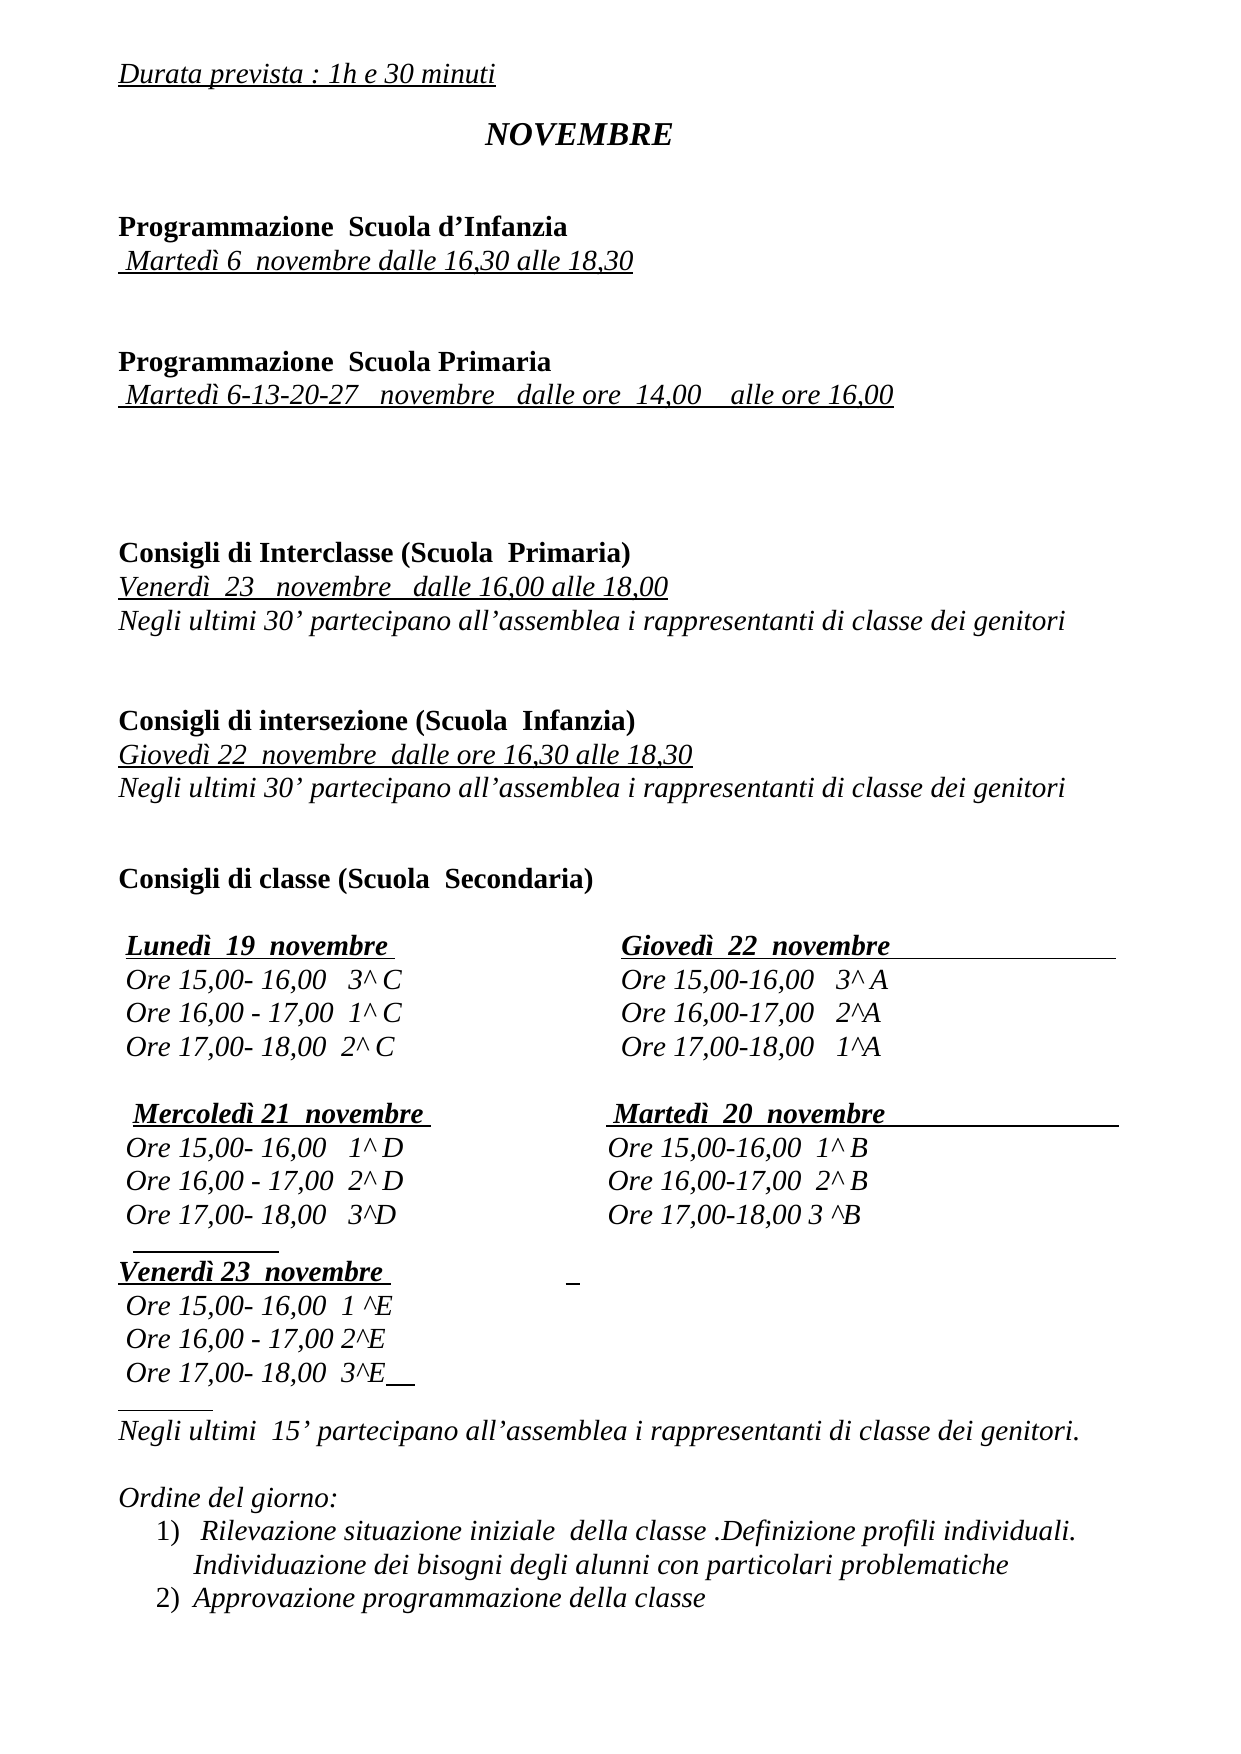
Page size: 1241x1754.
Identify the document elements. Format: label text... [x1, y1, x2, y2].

text Ore 15,00- 16,00 3^ C Ore 15,00-16,00 3^ A [118, 962, 1122, 996]
text Ore 17,00- 18,00 3^D Ore 17,00-18,00 3 ^B [118, 1197, 1122, 1230]
text Durata prevista : 1h e 30 minuti [118, 56, 1122, 90]
text Consigli di classe (Scuola Secondaria) [118, 861, 1122, 895]
text Venerdì 23 novembre [118, 1254, 1122, 1288]
text Ordine del giorno: [118, 1480, 1122, 1513]
list Approvazione programmazione della classe [156, 1580, 1122, 1614]
text Giovedì 22 novembre dalle ore 16,30 alle 18,30 [118, 737, 1122, 770]
text Mercoledì 21 novembre Martedì 20 novembre [118, 1096, 1122, 1130]
list Rilevazione situazione iniziale della classe .Definizione profili individuali. Individuazione dei bisogni degli alunni con particolari problematiche [156, 1513, 1122, 1580]
text Negli ultimi 30’ partecipano all’assemblea i rappresentanti di classe dei genitori [118, 603, 1122, 636]
text Martedì 6 novembre dalle 16,30 alle 18,30 [118, 243, 1122, 277]
text Consigli di intersezione (Scuola Infanzia) [118, 703, 1122, 737]
text Ore 15,00- 16,00 1^ D Ore 15,00-16,00 1^ B [118, 1130, 1122, 1163]
text Consigli di Interclasse (Scuola Primaria) [118, 536, 1122, 569]
text Programmazione Scuola Primaria [118, 344, 1122, 377]
text Ore 17,00- 18,00 2^ C Ore 17,00-18,00 1^A [118, 1029, 1122, 1063]
text Ore 17,00- 18,00 3^E [118, 1355, 1122, 1388]
text Lunedì 19 novembre Giovedì 22 novembre [118, 928, 1122, 962]
text Ore 15,00- 16,00 1 ^E [118, 1288, 1122, 1321]
text Programmazione Scuola d’Infanzia [118, 209, 1122, 243]
text Martedì 6-13-20-27 novembre dalle ore 14,00 alle ore 16,00 [118, 377, 1122, 411]
text Ore 16,00 - 17,00 2^ D Ore 16,00-17,00 2^ B [118, 1163, 1122, 1197]
text Ore 16,00 - 17,00 2^E [118, 1321, 1122, 1355]
text Negli ultimi 15’ partecipano all’assemblea i rappresentanti di classe dei genitori. [118, 1413, 1122, 1446]
text Ore 16,00 - 17,00 1^ C Ore 16,00-17,00 2^A [118, 996, 1122, 1029]
text Negli ultimi 30’ partecipano all’assemblea i rappresentanti di classe dei genitori [118, 770, 1122, 804]
text NOVEMBRE [118, 114, 1122, 152]
text Venerdì 23 novembre dalle 16,00 alle 18,00 [118, 569, 1122, 603]
